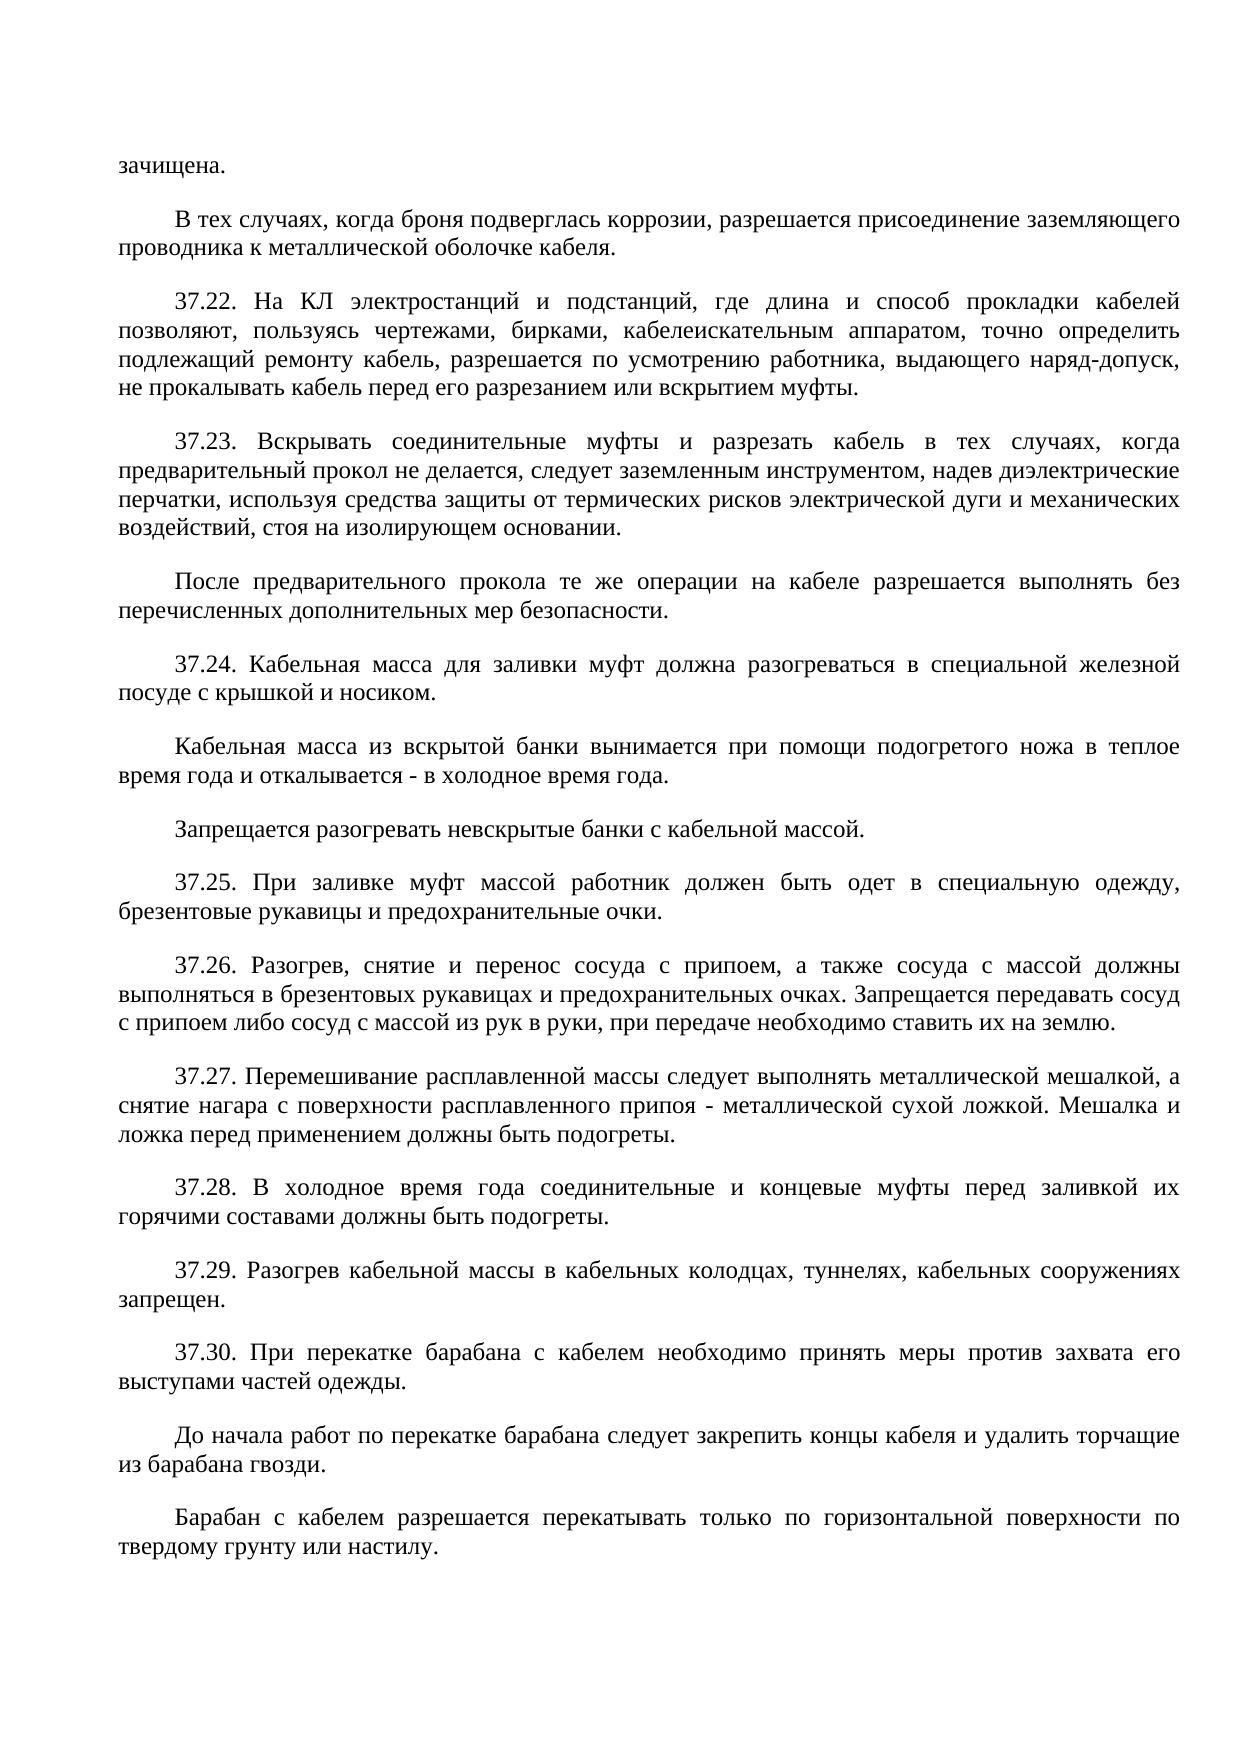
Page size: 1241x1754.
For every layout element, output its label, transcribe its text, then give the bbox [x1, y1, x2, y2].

text 37.24. Кабельная масса для заливки муфт должна разогреваться в специальной железной посуде с крышкой и носиком. [118, 649, 1181, 706]
text 37.25. При заливке муфт массой работник должен быть одет в специальную одежду, брезентовые рукавицы и предохранительные очки. [118, 867, 1181, 925]
text После предварительного прокола те же операции на кабеле разрешается выполнять без перечисленных дополнительных мер безопасности. [118, 566, 1181, 624]
text 37.30. При перекатке барабана с кабелем необходимо принять меры против захвата его выступами частей одежды. [118, 1337, 1181, 1395]
text Кабельная масса из вскрытой банки вынимается при помощи подогретого ножа в теплое время года и откалывается - в холодное время года. [118, 731, 1181, 789]
text 37.28. В холодное время года соединительные и концевые муфты перед заливкой их горячими составами должны быть подогреты. [118, 1172, 1181, 1230]
text До начала работ по перекатке барабана следует закрепить концы кабеля и удалить торчащие из барабана гвозди. [118, 1420, 1181, 1477]
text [118, 150, 1181, 179]
text 37.29. Разогрев кабельной массы в кабельных колодцах, туннелях, кабельных сооружениях запрещен. [118, 1255, 1181, 1312]
text Барабан с кабелем разрешается перекатывать только по горизонтальной поверхности по твердому грунту или настилу. [118, 1502, 1181, 1560]
text В тех случаях, когда броня подверглась коррозии, разрешается присоединение заземляющего проводника к металлической оболочке кабеля. [118, 204, 1181, 261]
text 37.26. Разогрев, снятие и перенос сосуда с припоем, а также сосуда с массой должны выполняться в брезентовых рукавицах и предохранительных очках. Запрещается передавать сосуд с припоем либо сосуд с массой из рук в руки, при передаче необходимо ставить их на землю. [118, 950, 1181, 1036]
text 37.22. На КЛ электростанций и подстанций, где длина и способ прокладки кабелей позволяют, пользуясь чертежами, бирками, кабелеискательным аппаратом, точно определить подлежащий ремонту кабель, разрешается по усмотрению работника, выдающего наряд-допуск, не прокалывать кабель перед его разрезанием или вскрытием муфты. [118, 286, 1181, 401]
text 37.23. Вскрывать соединительные муфты и разрезать кабель в тех случаях, когда предварительный прокол не делается, следует заземленным инструментом, надев диэлектрические перчатки, используя средства защиты от термических рисков электрической дуги и механических воздействий, стоя на изолирующем основании. [118, 426, 1181, 541]
text 37.27. Перемешивание расплавленной массы следует выполнять металлической мешалкой, а снятие нагара с поверхности расплавленного припоя - металлической сухой ложкой. Мешалка и ложка перед применением должны быть подогреты. [118, 1061, 1181, 1147]
text Запрещается разогревать невскрытые банки с кабельной массой. [118, 814, 1181, 842]
